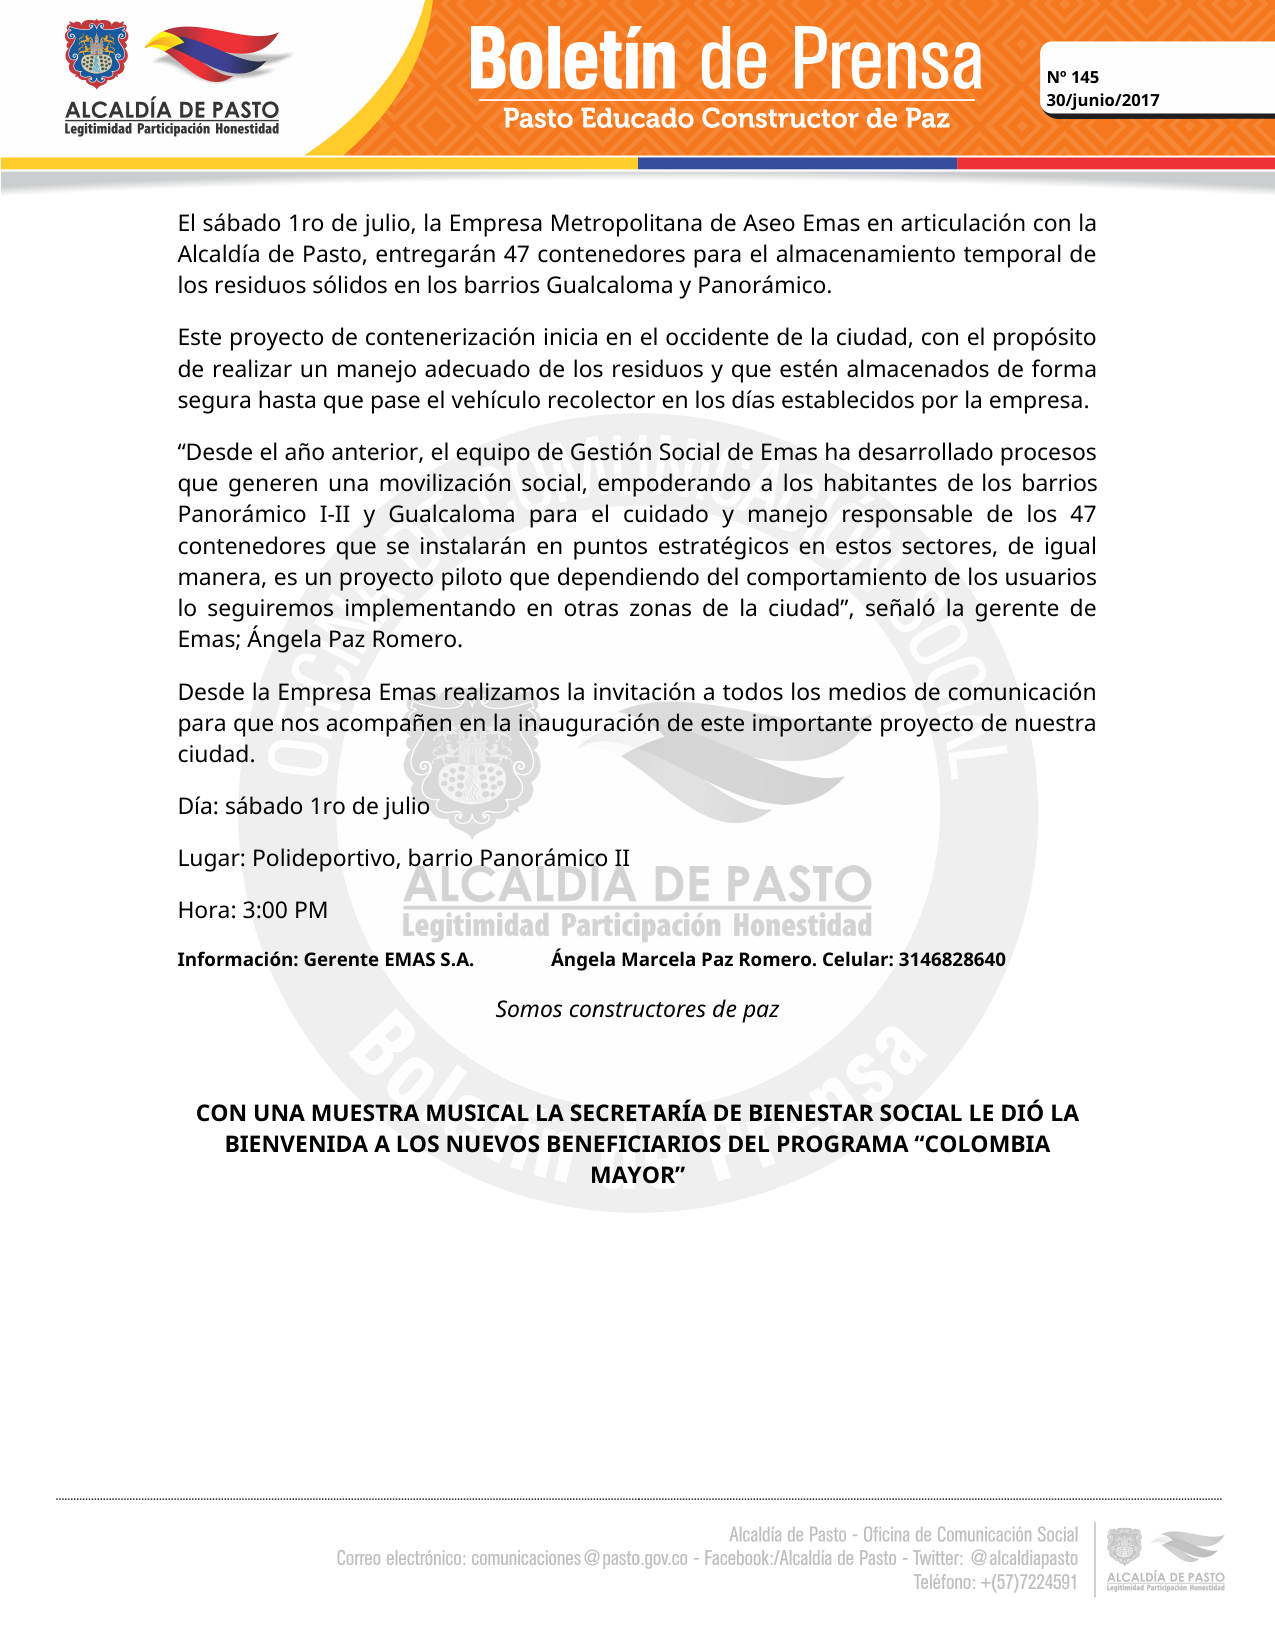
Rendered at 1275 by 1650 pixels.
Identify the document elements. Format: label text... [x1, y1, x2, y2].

text CON UNA MUESTRA MUSICAL LA SECRETARÍA DE BIENESTAR SOCIAL LE DIÓ LA BIENVENIDA A LOS NUEVOS BENEFICIARIOS DEL PROGRAMA “COLOMBIA MAYOR” [177, 1097, 1098, 1191]
text “Desde el año anterior, el equipo de Gestión Social de Emas ha desarrollado procesos que generen una movilización social, empoderando a los habitantes de los barrios Panorámico I-II y Gualcaloma para el cuidado y manejo responsable de los 47 contenedores que se instalarán en puntos estratégicos en estos sectores, de igual manera, es un proyecto piloto que dependiendo del comportamiento de los usuarios lo seguiremos implementando en otras zonas de la ciudad”, señaló la gerente de Emas; Ángela Paz Romero. [177, 436, 1098, 655]
text Hora: 3:00 PM [177, 894, 1098, 926]
text Día: sábado 1ro de julio [177, 790, 1098, 821]
text Información: Gerente EMAS S.A. Ángela Marcela Paz Romero. Celular: 3146828640 [177, 946, 1098, 972]
text Somos constructores de paz [177, 993, 1098, 1024]
text Desde la Empresa Emas realizamos la invitación a todos los medios de comunicación para que nos acompañen en la inauguración de este importante proyecto de nuestra ciudad. [177, 676, 1098, 769]
picture [0, 0, 1275, 1638]
text Este proyecto de contenerización inicia en el occidente de la ciudad, con el propósito de realizar un manejo adecuado de los residuos y que estén almacenados de forma segura hasta que pase el vehículo recolector en los días establecidos por la empresa. [177, 321, 1098, 415]
text Lugar: Polideportivo, barrio Panorámico II [177, 842, 1098, 873]
text El sábado 1ro de julio, la Empresa Metropolitana de Aseo Emas en articulación con la Alcaldía de Pasto, entregarán 47 contenedores para el almacenamiento temporal de los residuos sólidos en los barrios Gualcaloma y Panorámico. [177, 207, 1098, 301]
